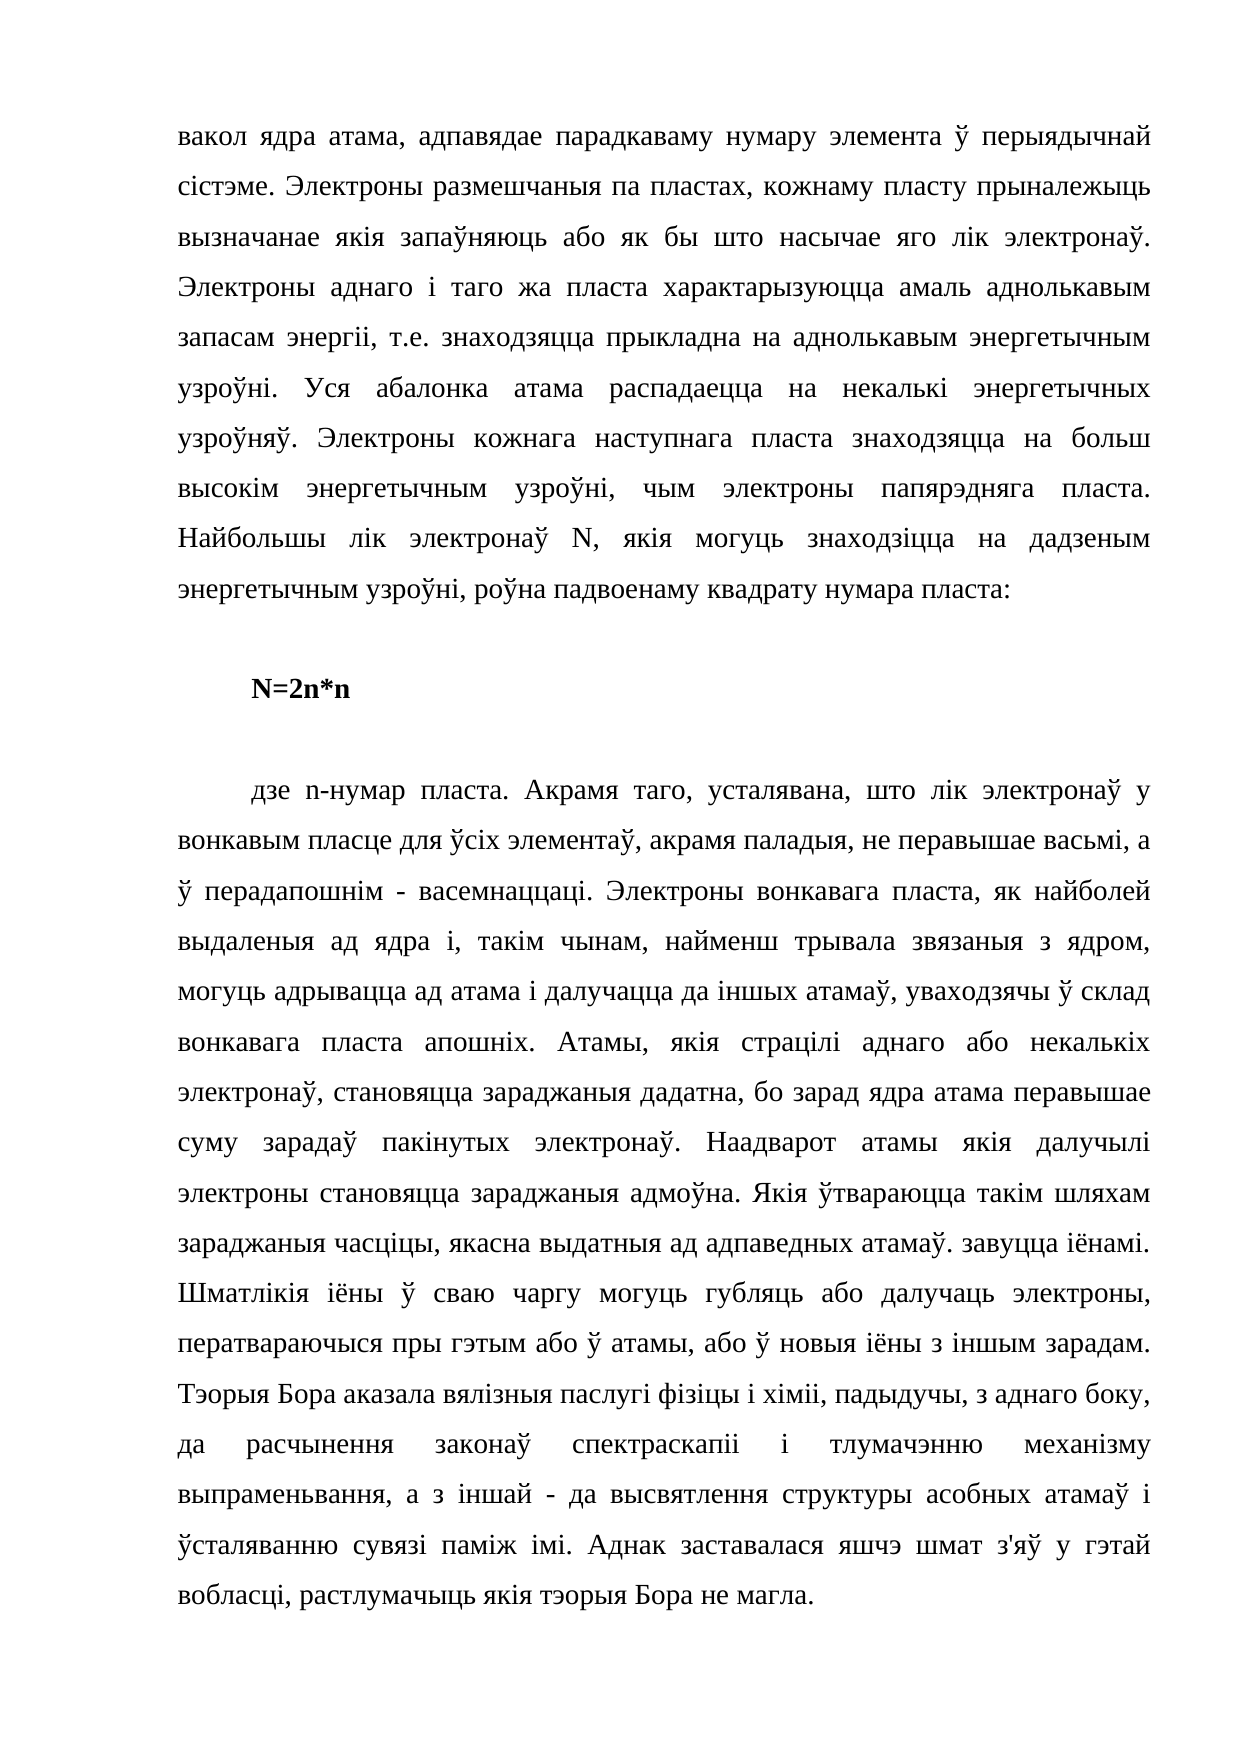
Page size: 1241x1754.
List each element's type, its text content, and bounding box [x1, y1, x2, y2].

text дзе n-нумар пласта. Акрамя таго, усталявана, што лік электронаў у вонкавым пласце для ўсіх элементаў, акрамя паладыя, не перавышае васьмі, а ў перадапошнім - васемнаццаці. Электроны вонкавага пласта, як найболей выдаленыя ад ядра і, такім чынам, найменш трывала звязаныя з ядром, могуць адрывацца ад атама і далучацца да іншых атамаў, уваходзячы ў склад вонкавага пласта апошніх. Атамы, якія страцілі аднаго або некалькіх электронаў, становяцца зараджаныя дадатна, бо зарад ядра атама перавышае суму зарадаў пакінутых электронаў. Наадварот атамы якія далучылі электроны становяцца зараджаныя адмоўна. Якія ўтвараюцца такім шляхам зараджаныя часціцы, якасна выдатныя ад адпаведных атамаў. завуцца іёнамі. Шматлікія іёны ў сваю чаргу могуць губляць або далучаць электроны, ператвараючыся пры гэтым або ў атамы, або ў новыя іёны з іншым зарадам. Тэорыя Бора аказала вялізныя паслугі фізіцы і хіміі, падыдучы, з аднаго боку, да расчынення законаў спектраскапіі і тлумачэнню механізму выпраменьвання, а з іншай - да высвятлення структуры асобных атамаў і ўсталяванню сувязі паміж імі. Аднак заставалася яшчэ шмат з'яў у гэтай вобласці, растлумачыць якія тэорыя Бора не магла. [177, 772, 1152, 1611]
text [177, 118, 1152, 604]
text N=2n*n [177, 672, 1152, 705]
